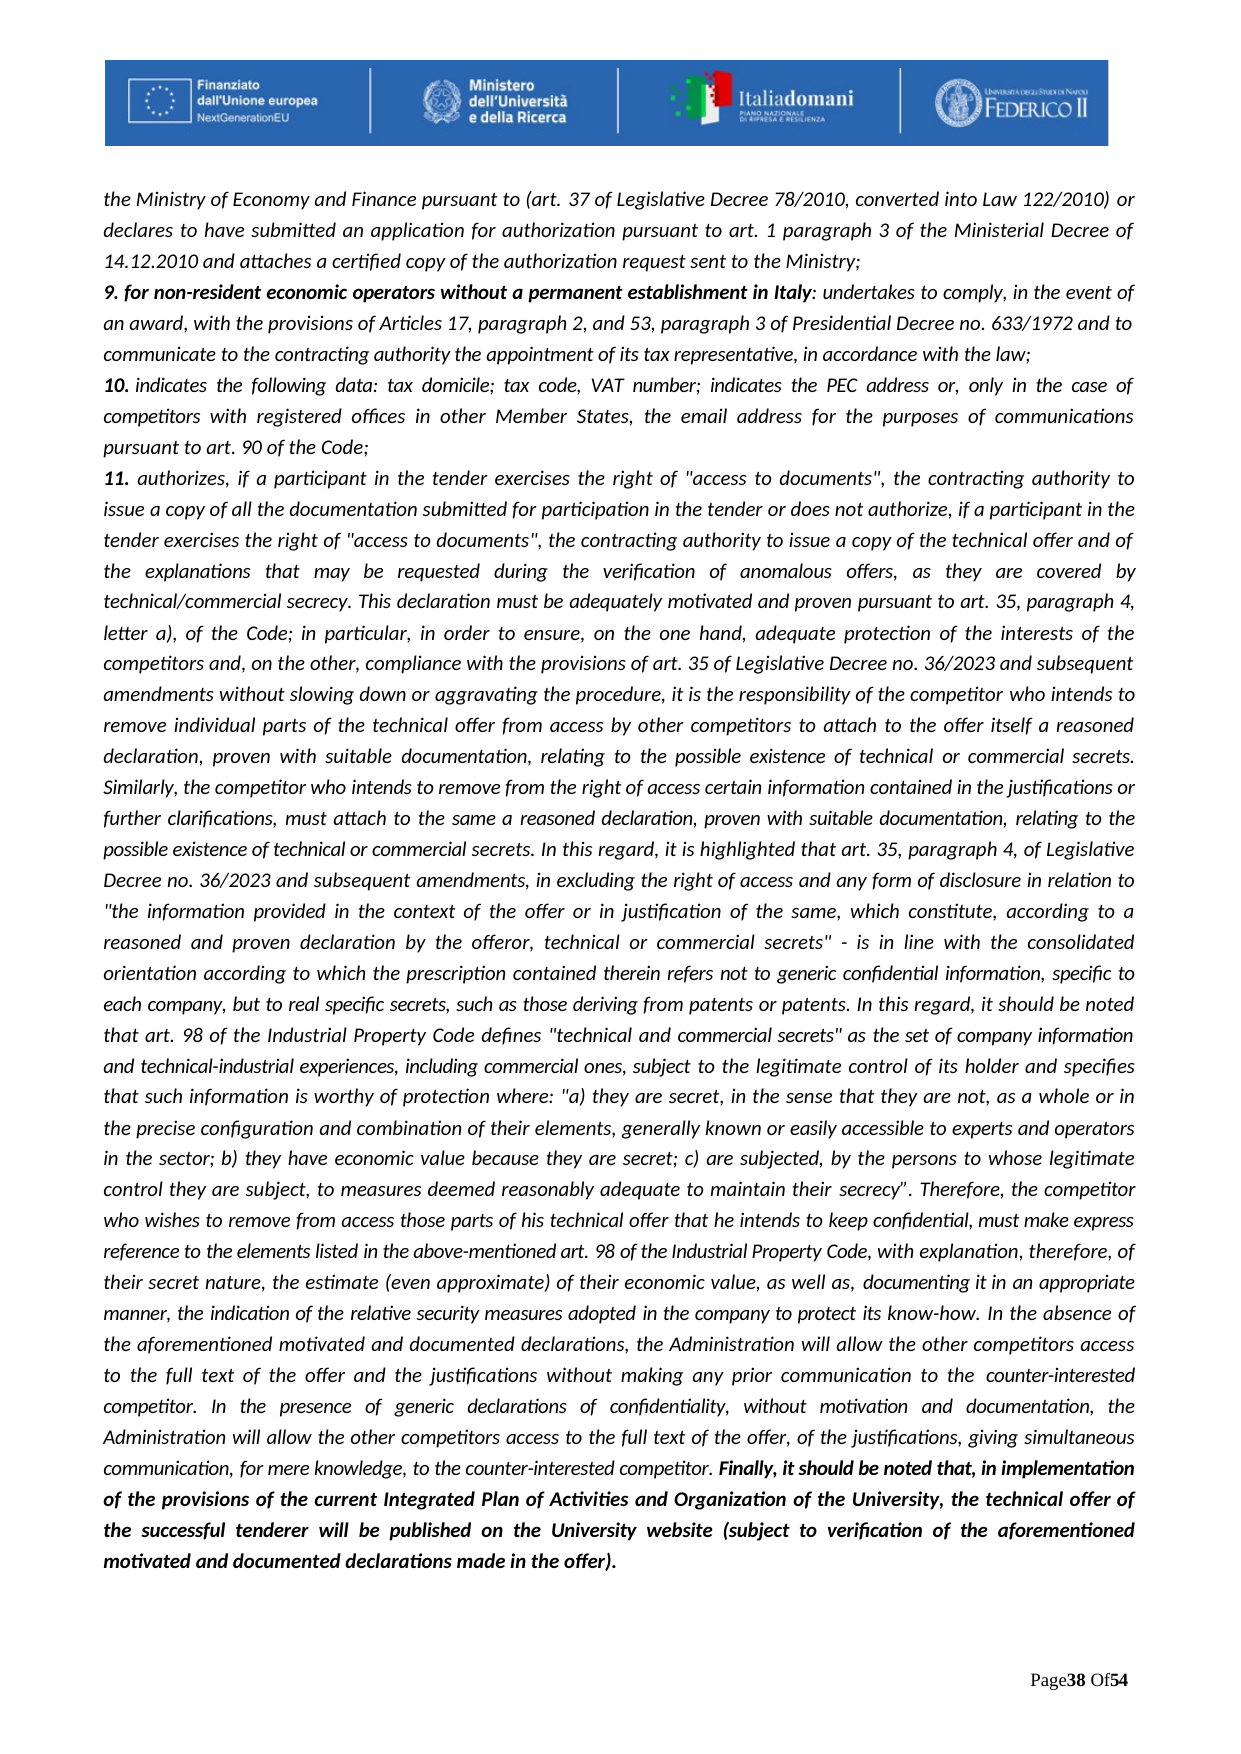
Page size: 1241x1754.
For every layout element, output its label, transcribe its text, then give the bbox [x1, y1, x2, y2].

text the Ministry of Economy and Finance pursuant to (art. 37 of Legislative Decree 78/2010, converted into Law 122/2010) or declares to have submitted an application for authorization pursuant to art. 1 paragraph 3 of the Ministerial Decree of 14.12.2010 and attaches a certified copy of the authorization request sent to the Ministry; [103, 187, 1134, 274]
list indicates the following data: tax domicile; tax code, VAT number; indicates the PEC address or, only in the case of competitors with registered offices in other Member States, the email address for the purposes of communications pursuant to art. 90 of the Code; [103, 372, 1134, 459]
list for non-resident economic operators without a permanent establishment in Italy: undertakes to comply, in the event of an award, with the provisions of Articles 17, paragraph 2, and 53, paragraph 3 of Presidential Decree no. 633/1972 and to communicate to the contracting authority the appointment of its tax representative, in accordance with the law; [103, 279, 1135, 367]
picture [105, 60, 1109, 146]
list authorizes, if a participant in the tender exercises the right of "access to documents", the contracting authority to issue a copy of all the documentation submitted for participation in the tender or does not authorize, if a participant in the tender exercises the right of "access to documents", the contracting authority to issue a copy of the technical offer and of the explanations that may be requested during the verification of anomalous offers, as they are covered by technical/commercial secrecy. This declaration must be adequately motivated and proven pursuant to art. 35, paragraph 4, letter a), of the Code; in particular, in order to ensure, on the one hand, adequate protection of the interests of the competitors and, on the other, compliance with the provisions of art. 35 of Legislative Decree no. 36/2023 and subsequent amendments without slowing down or aggravating the procedure, it is the responsibility of the competitor who intends to remove individual parts of the technical offer from access by other competitors to attach to the offer itself a reasoned declaration, proven with suitable documentation, relating to the possible existence of technical or commercial secrets. Similarly, the competitor who intends to remove from the right of access certain information contained in the justifications or further clarifications, must attach to the same a reasoned declaration, proven with suitable documentation, relating to the possible existence of technical or commercial secrets. In this regard, it is highlighted that art. 35, paragraph 4, of Legislative Decree no. 36/2023 and subsequent amendments, in excluding the right of access and any form of disclosure in relation to "the information provided in the context of the offer or in justification of the same, which constitute, according to a reasoned and proven declaration by the offeror, technical or commercial secrets" - is in line with the consolidated orientation according to which the prescription contained therein refers not to generic confidential information, specific to each company, but to real specific secrets, such as those deriving from patents or patents. In this regard, it should be noted that art. 98 of the Industrial Property Code defines "technical and commercial secrets" as the set of company information and technical-industrial experiences, including commercial ones, subject to the legitimate control of its holder and specifies that such information is worthy of protection where: "a) they are secret, in the sense that they are not, as a whole or in the precise configuration and combination of their elements, generally known or easily accessible to experts and operators in the sector; b) they have economic value because they are secret; c) are subjected, by the persons to whose legitimate control they are subject, to measures deemed reasonably adequate to maintain their secrecy”. Therefore, the competitor who wishes to remove from access those parts of his technical offer that he intends to keep confidential, must make express reference to the elements listed in the above-mentioned art. 98 of the Industrial Property Code, with explanation, therefore, of their secret nature, the estimate (even approximate) of their economic value, as well as, documenting it in an appropriate manner, the indication of the relative security measures adopted in the company to protect its know-how. In the absence of the aforementioned motivated and documented declarations, the Administration will allow the other competitors access to the full text of the offer and the justifications without making any prior communication to the counter-interested competitor. In the presence of generic declarations of confidentiality, without motivation and documentation, the Administration will allow the other competitors access to the full text of the offer, of the justifications, giving simultaneous communication, for mere knowledge, to the counter-interested competitor. Finally, it should be noted that, in implementation of the provisions of the current Integrated Plan of Activities and Organization of the University, the technical offer of the successful tenderer will be published on the University website (subject to verification of the aforementioned motivated and documented declarations made in the offer). [103, 465, 1136, 1573]
